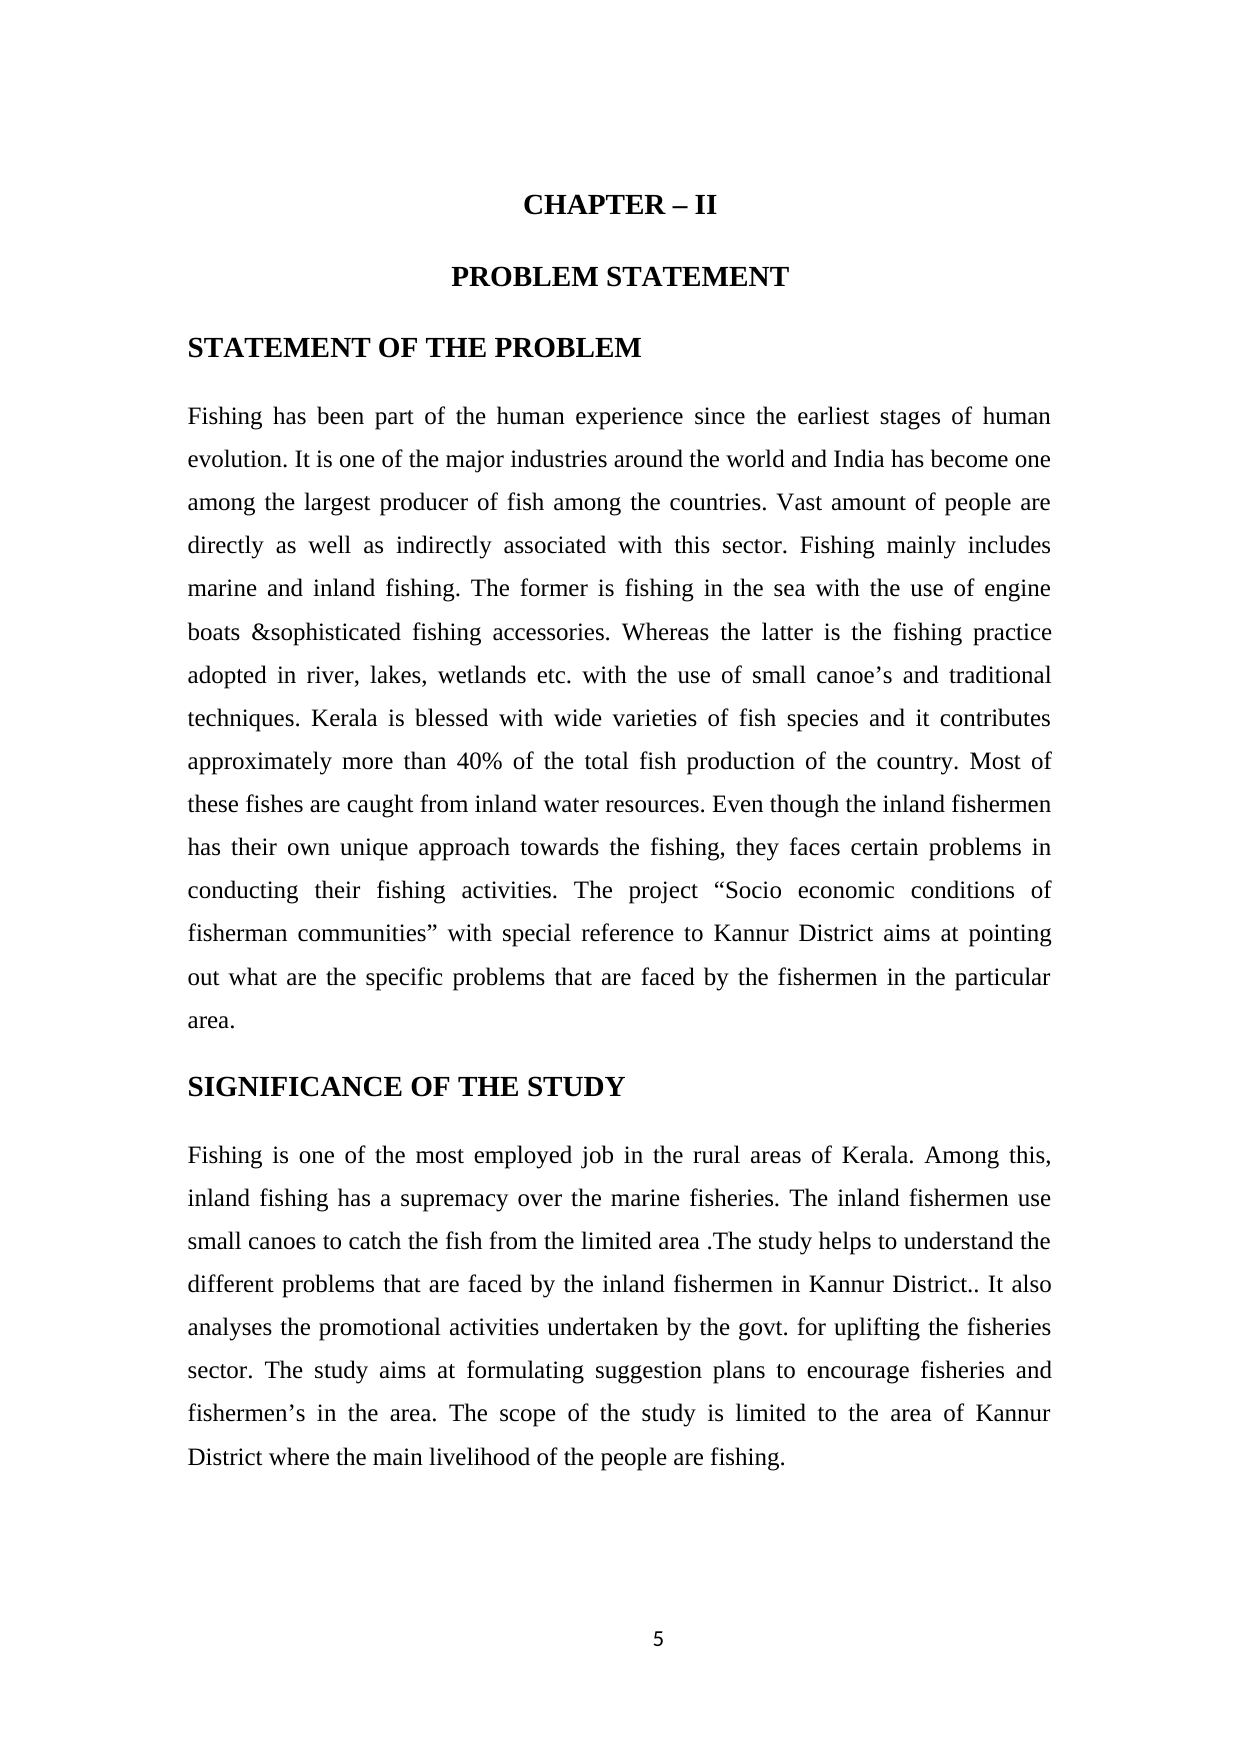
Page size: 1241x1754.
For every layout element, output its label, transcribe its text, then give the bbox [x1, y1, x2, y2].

text PROBLEM STATEMENT [187, 259, 1053, 292]
text STATEMENT OF THE PROBLEM [187, 330, 1053, 363]
text CHAPTER – II [187, 187, 1053, 221]
text Fishing is one of the most employed job in the rural areas of Kerala. Among this, inland fishing has a supremacy over the marine fisheries. The inland fishermen use small canoes to catch the fish from the limited area .The study helps to understand the different problems that are faced by the inland fishermen in Kannur District.. It also analyses the promotional activities undertaken by the govt. for uplifting the fisheries sector. The study aims at formulating suggestion plans to encourage fisheries and fishermen’s in the area. The scope of the study is limited to the area of Kannur District where the main livelihood of the people are fishing. [187, 1140, 1053, 1470]
text Fishing has been part of the human experience since the earliest stages of human evolution. It is one of the major industries around the world and India has become one among the largest producer of fish among the countries. Vast amount of people are directly as well as indirectly associated with this sector. Fishing mainly includes marine and inland fishing. The former is fishing in the sea with the use of engine boats &sophisticated fishing accessories. Whereas the latter is the fishing practice adopted in river, lakes, wetlands etc. with the use of small canoe’s and traditional techniques. Kerala is blessed with wide varieties of fish species and it contributes approximately more than 40% of the total fish production of the country. Most of these fishes are caught from inland water resources. Even though the inland fishermen has their own unique approach towards the fishing, they faces certain problems in conducting their fishing activities. The project “Socio economic conditions of fisherman communities” with special reference to Kannur District aims at pointing out what are the specific problems that are faced by the fishermen in the particular area. [187, 401, 1053, 1033]
text SIGNIFICANCE OF THE STUDY [187, 1069, 1053, 1102]
